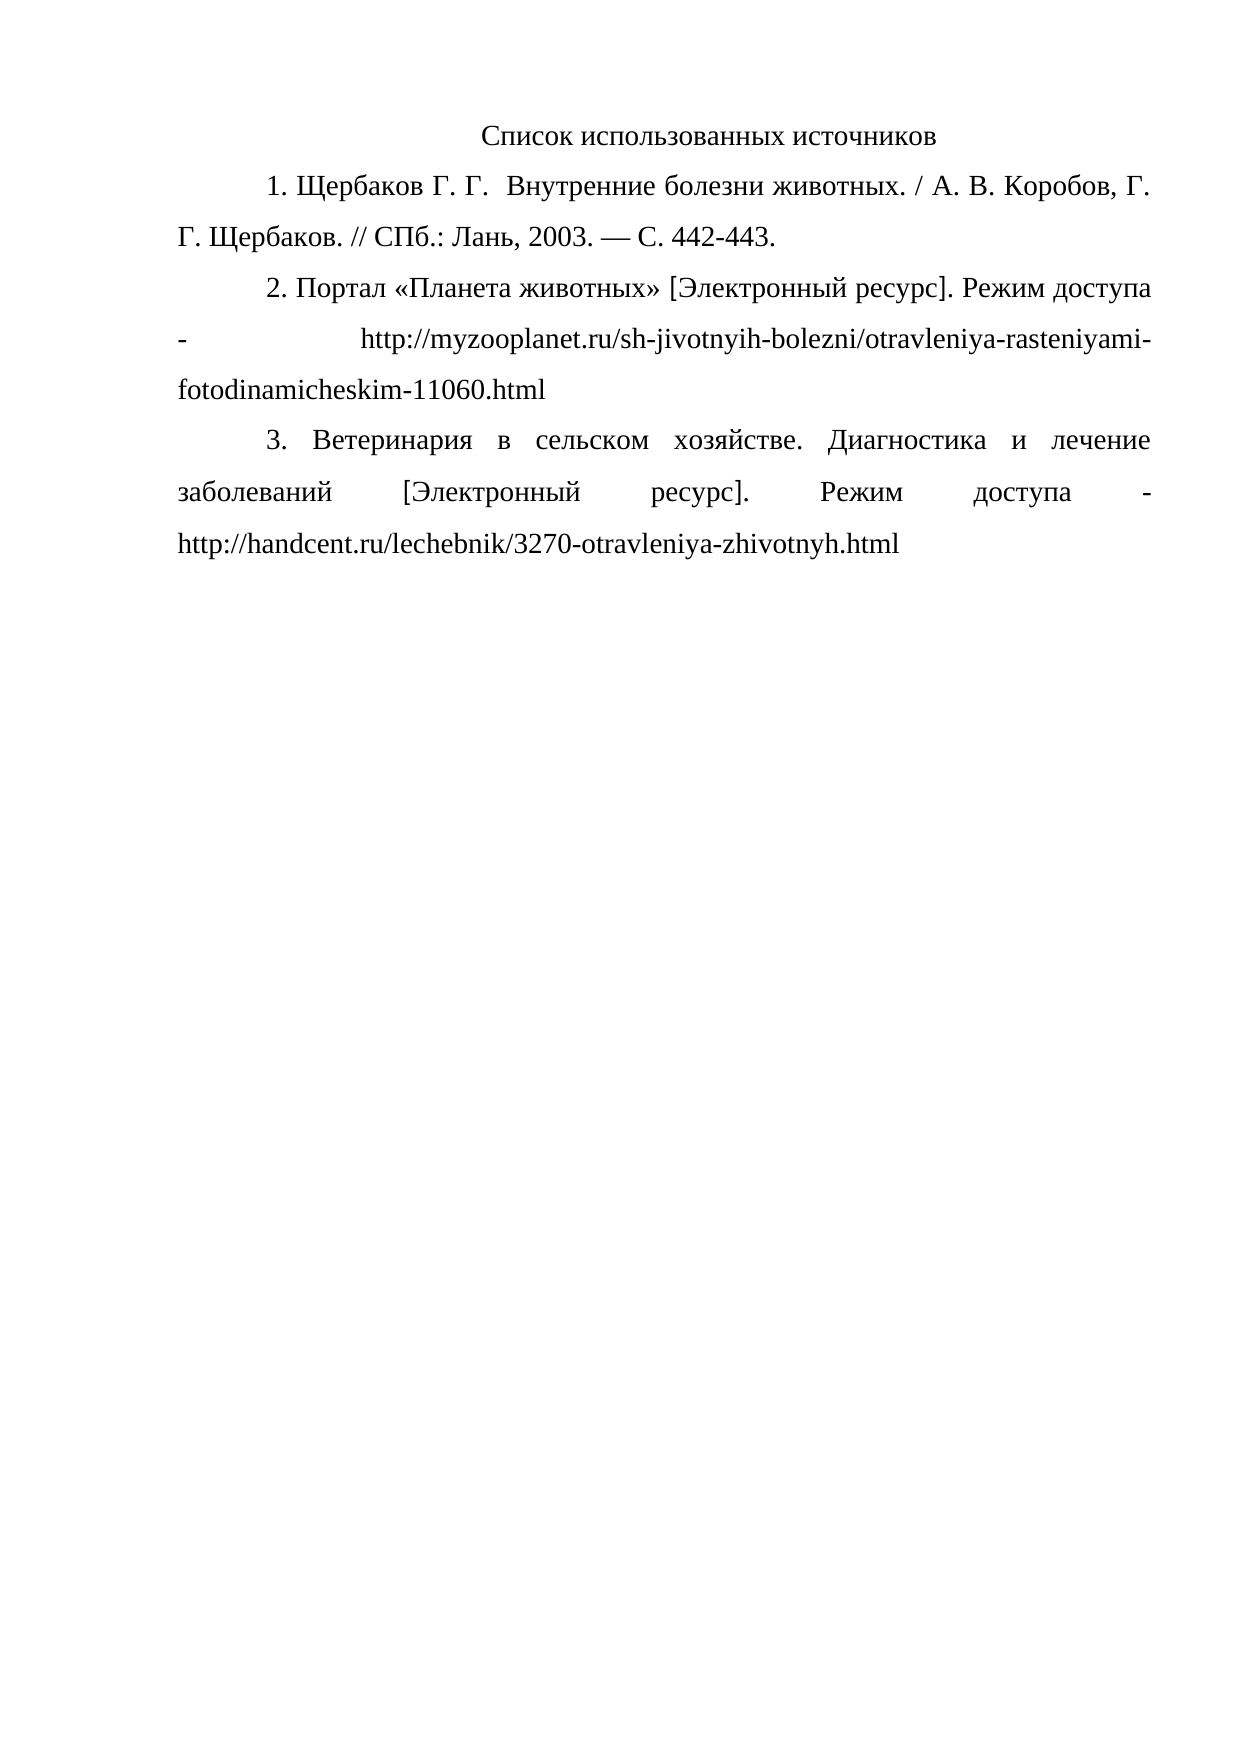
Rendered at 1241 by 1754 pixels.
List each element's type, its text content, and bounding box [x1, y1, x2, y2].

text 1. Щербаков Г. Г. Внутренние болезни животных. / А. В. Коробов, Г. Г. Щербаков. // СПб.: Лань, 2003. — С. 442-443. [177, 168, 1152, 252]
text 2. Портал «Планета животных» [Электронный ресурс]. Режим доступа - http://myzooplanet.ru/sh-jivotnyih-bolezni/otravleniya-rasteniyami-fotodinamicheskim-11060.html [177, 269, 1152, 405]
text 3. Ветеринария в сельском хозяйстве. Диагностика и лечение заболеваний [Электронный ресурс]. Режим доступа - http://handcent.ru/lechebnik/3270-otravleniya-zhivotnyh.html [177, 422, 1152, 559]
text Список использованных источников [177, 118, 1152, 152]
